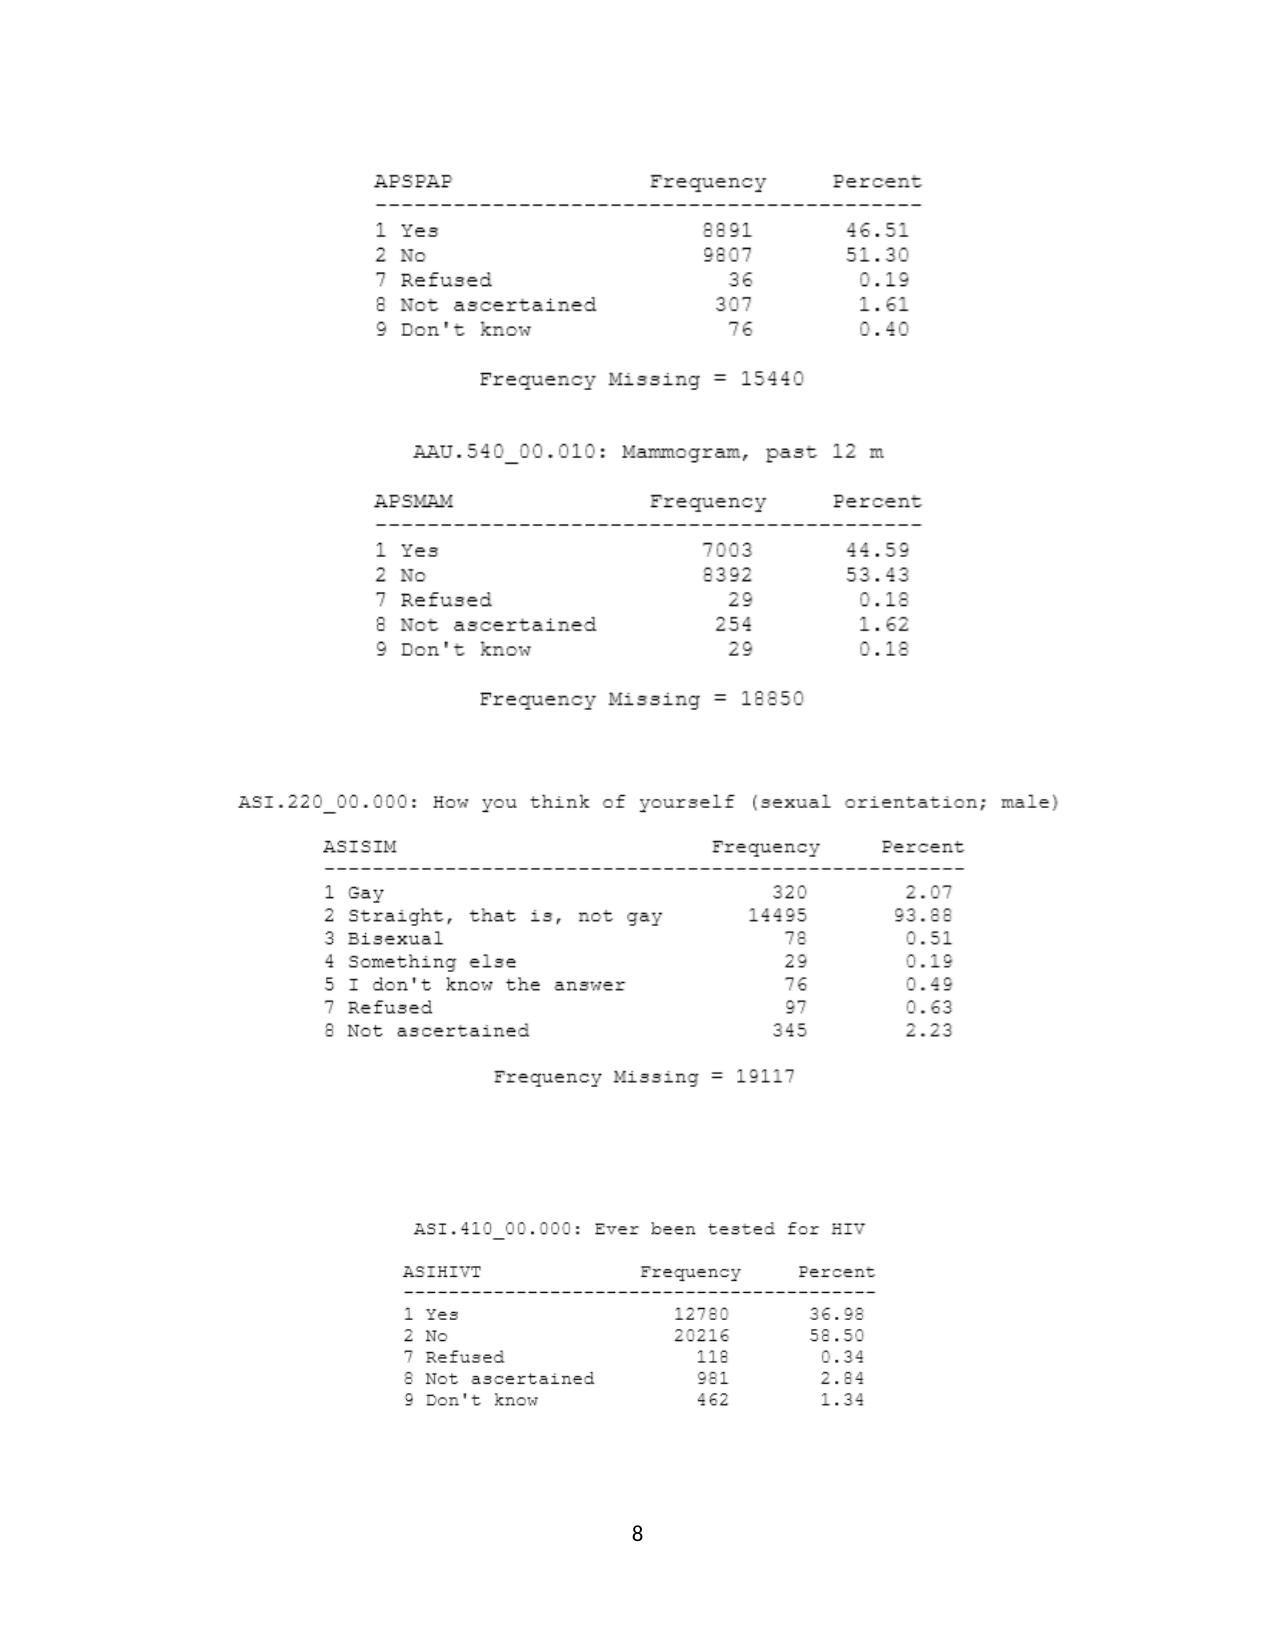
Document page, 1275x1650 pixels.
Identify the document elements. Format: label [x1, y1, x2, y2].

picture [150, 150, 1125, 744]
picture [150, 1197, 1125, 1447]
picture [150, 762, 1125, 1133]
